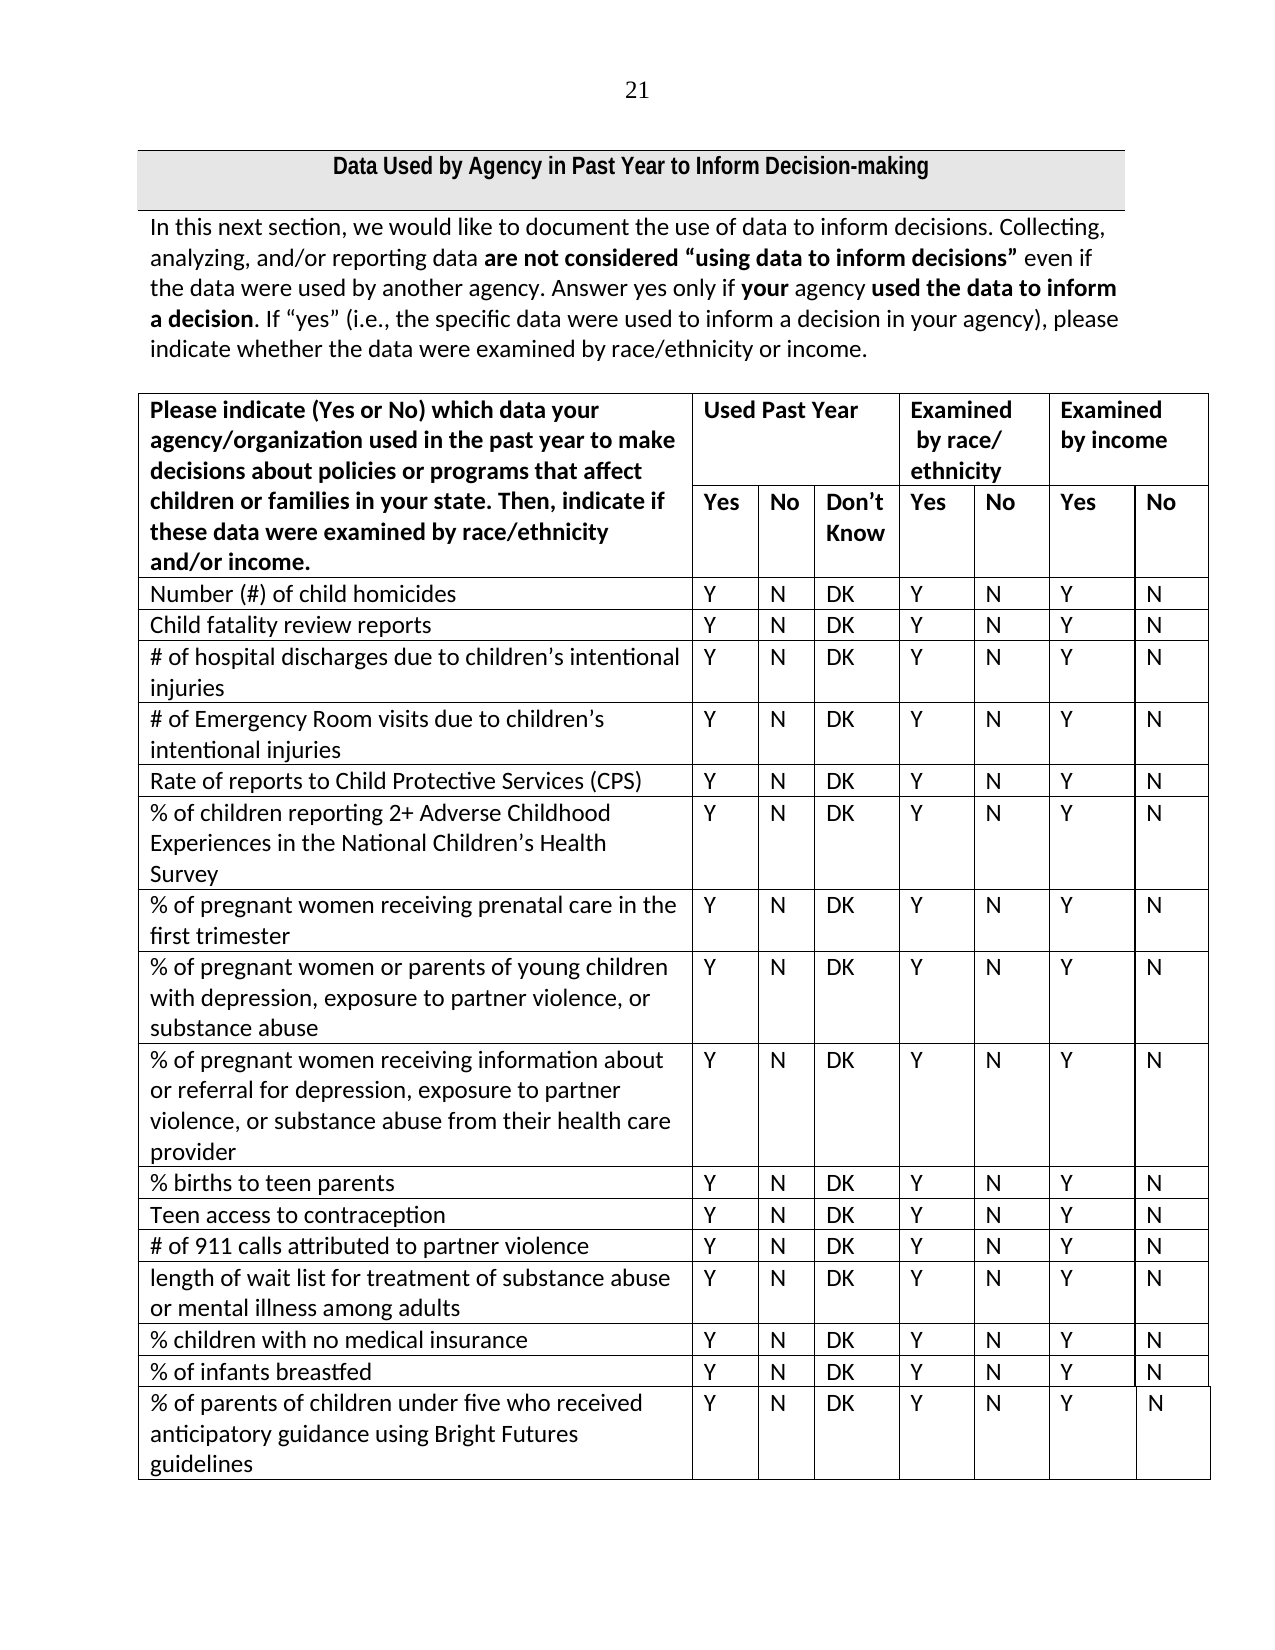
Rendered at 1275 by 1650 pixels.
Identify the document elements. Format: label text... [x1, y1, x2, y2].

table_cell [900, 1356, 974, 1386]
table_cell Rate of reports to Child Protective Services (CPS) [139, 765, 692, 796]
table_cell [759, 703, 814, 764]
table_cell [1136, 1167, 1208, 1198]
table_cell [1136, 578, 1208, 608]
table_cell Number (#) of child homicides [139, 578, 692, 608]
table_cell [693, 797, 758, 888]
table_cell # of Emergency Room visits due to children’s intentional injuries [139, 703, 692, 764]
table_cell [1050, 1387, 1136, 1479]
table_cell [1050, 890, 1134, 951]
table_cell [693, 1324, 758, 1354]
table_cell [693, 1262, 758, 1323]
table_cell % of children reporting 2+ Adverse Childhood Experiences in the National Children’s Health Survey [139, 797, 692, 888]
table_cell [815, 1262, 899, 1323]
table_cell [975, 1262, 1049, 1323]
table_cell [1136, 486, 1208, 577]
table_cell [1050, 1167, 1134, 1198]
table_cell [139, 1356, 692, 1386]
table_cell [1136, 765, 1208, 796]
table_cell [815, 703, 899, 764]
table_cell [975, 1387, 1049, 1479]
table_cell [975, 1199, 1049, 1229]
table_cell [815, 765, 899, 796]
table_cell [815, 1356, 899, 1386]
table_cell [975, 1356, 1049, 1386]
table_cell [759, 890, 814, 951]
table_cell [693, 486, 758, 577]
table_cell % births to teen parents [139, 1167, 692, 1198]
table_cell [759, 1387, 814, 1479]
table_cell [975, 610, 1049, 640]
table_cell [975, 1230, 1049, 1261]
table_cell length of wait list for treatment of substance abuse or mental illness among adults [139, 1262, 692, 1323]
table_cell [1050, 765, 1134, 796]
table_cell [1136, 1356, 1208, 1386]
table_cell [900, 1167, 974, 1198]
table_cell [759, 610, 814, 640]
table_cell [759, 952, 814, 1043]
table_cell [759, 578, 814, 608]
table_cell [900, 765, 974, 796]
table_cell [693, 1199, 758, 1229]
table_cell [693, 703, 758, 764]
table_cell [815, 1167, 899, 1198]
table_cell [1137, 1387, 1210, 1479]
table_cell [815, 610, 899, 640]
table_cell [975, 765, 1049, 796]
table_header [139, 394, 692, 577]
table_cell [139, 1199, 692, 1229]
table_cell [975, 1044, 1049, 1166]
table_cell [759, 1356, 814, 1386]
table_cell [1050, 610, 1134, 640]
table_cell [975, 703, 1049, 764]
table_cell [900, 1387, 974, 1479]
table_cell [1136, 1324, 1208, 1354]
table_cell [1050, 1324, 1134, 1354]
table_cell [759, 1230, 814, 1261]
table_cell [1136, 1044, 1208, 1166]
table_header [693, 394, 899, 485]
table_cell [900, 1262, 974, 1323]
table_cell [975, 641, 1049, 702]
table_cell # of 911 calls attributed to partner violence [139, 1230, 692, 1261]
table_cell [693, 1230, 758, 1261]
table_cell [815, 1230, 899, 1261]
table_cell % of pregnant women receiving information about depression, exposure to partner violence, or substance abuse from their health care provider [139, 1044, 692, 1166]
table_cell [815, 890, 899, 951]
table_cell [900, 578, 974, 608]
table_cell [759, 1262, 814, 1323]
table_cell [975, 578, 1049, 608]
table_cell [693, 1387, 758, 1479]
table_cell [1050, 1044, 1134, 1166]
table_cell # of hospital discharges due to children’s intentional injuries [139, 641, 692, 702]
table_cell [815, 952, 899, 1043]
table_cell [1136, 890, 1208, 951]
table_cell [1050, 486, 1134, 577]
table_cell [693, 1356, 758, 1386]
table_cell [1050, 1262, 1134, 1323]
table_cell [900, 1044, 974, 1166]
table_cell [759, 1044, 814, 1166]
table_cell [1050, 952, 1134, 1043]
table_cell % of parents of children under five who received anticipatory guidance using Bright Futures guidelines [139, 1387, 692, 1479]
table_cell [1136, 703, 1208, 764]
table_cell [1136, 797, 1208, 888]
table_cell [975, 486, 1049, 577]
table_cell [900, 890, 974, 951]
table_cell [815, 578, 899, 608]
table_cell [1050, 578, 1134, 608]
table_cell [815, 1044, 899, 1166]
table_header [900, 394, 1049, 485]
table_cell [975, 797, 1049, 888]
table_cell [900, 1324, 974, 1354]
table_cell [1136, 952, 1208, 1043]
table_cell [900, 486, 974, 577]
table_cell % of pregnant women receiving prenatal care in the first trimester [139, 890, 692, 951]
table_cell [900, 797, 974, 888]
table_cell [1050, 1199, 1134, 1229]
table_cell [815, 1387, 899, 1479]
table_cell [815, 486, 899, 577]
table_cell [693, 1167, 758, 1198]
table_cell [693, 578, 758, 608]
table_cell % of pregnant women or parents of young children with depression, exposure to partner violence, or substance abuse [139, 952, 692, 1043]
table_cell [693, 765, 758, 796]
table_cell [759, 1167, 814, 1198]
table_cell [1136, 610, 1208, 640]
table_cell [139, 1324, 692, 1354]
table_cell [759, 797, 814, 888]
table_cell [759, 1199, 814, 1229]
table_cell [693, 952, 758, 1043]
table_cell [693, 1044, 758, 1166]
table_cell [815, 1199, 899, 1229]
table_cell [900, 952, 974, 1043]
table_cell [975, 1324, 1049, 1354]
table_cell [759, 486, 814, 577]
table_cell [1050, 1230, 1134, 1261]
table_cell [759, 641, 814, 702]
table_cell [1136, 1262, 1208, 1323]
table_cell [693, 890, 758, 951]
table_cell [815, 797, 899, 888]
table_cell [900, 1199, 974, 1229]
table_cell [693, 610, 758, 640]
table_cell [900, 1230, 974, 1261]
table_cell [1050, 1356, 1134, 1386]
table_cell [1136, 1230, 1208, 1261]
table_cell [1050, 797, 1134, 888]
table_cell Child fatality review reports [139, 610, 692, 640]
table_cell [1050, 703, 1134, 764]
table_cell [900, 610, 974, 640]
table_header [1050, 394, 1208, 485]
table_cell [975, 890, 1049, 951]
table_cell [900, 703, 974, 764]
table_cell [1136, 641, 1208, 702]
table_cell [975, 952, 1049, 1043]
table_cell [900, 641, 974, 702]
table_cell [815, 1324, 899, 1354]
table_cell [975, 1167, 1049, 1198]
table_cell [759, 1324, 814, 1354]
table_cell [759, 765, 814, 796]
table_cell [1050, 641, 1134, 702]
table_cell [1136, 1199, 1208, 1229]
table_cell [693, 641, 758, 702]
table_cell [815, 641, 899, 702]
